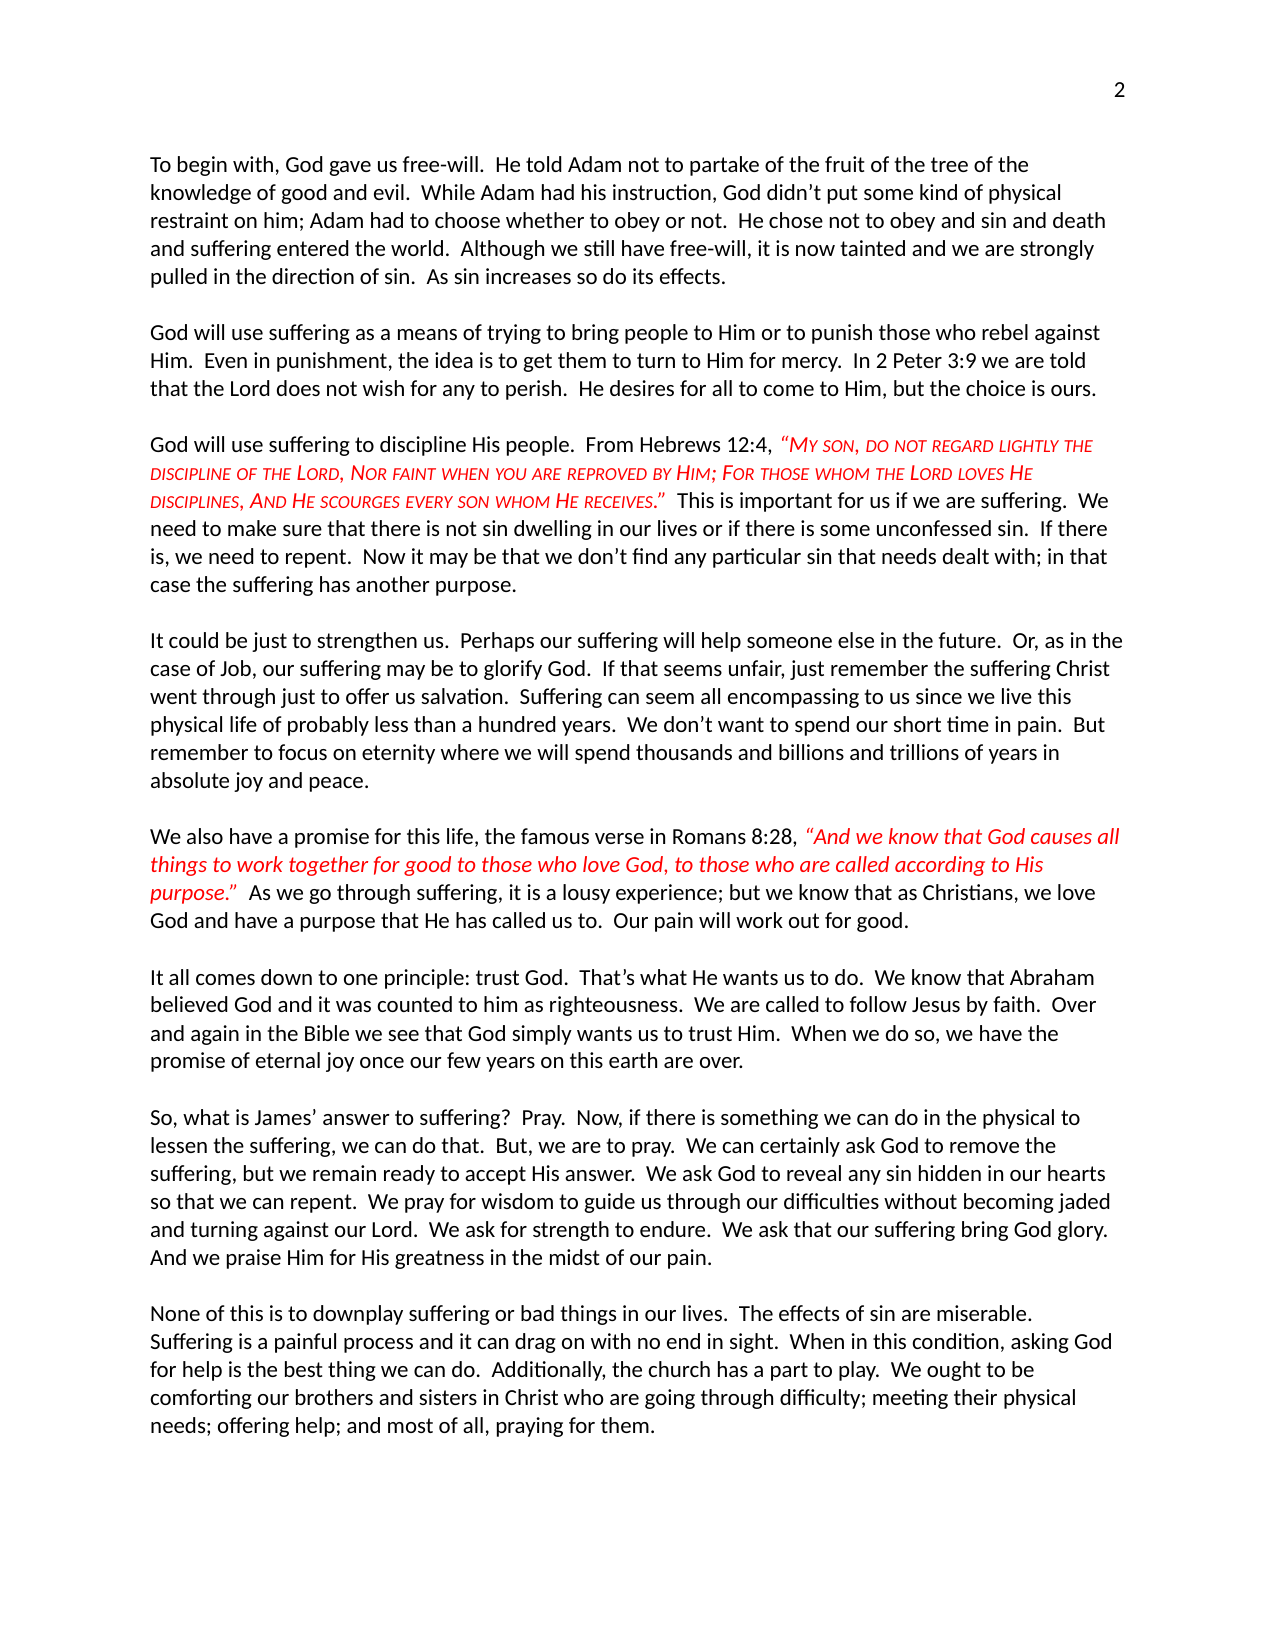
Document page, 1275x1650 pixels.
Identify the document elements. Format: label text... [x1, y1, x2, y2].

text It could be just to strengthen us. Perhaps our suffering will help someone else in the future. Or, as in the case of Job, our suffering may be to glorify God. If that seems unfair, just remember the suffering Christ went through just to offer us salvation. Suffering can seem all encompassing to us since we live this physical life of probably less than a hundred years. We don’t want to spend our short time in pain. But remember to focus on eternity where we will spend thousands and billions and trillions of years in absolute joy and peace. [150, 626, 1125, 794]
text It all comes down to one principle: trust God. That’s what He wants us to do. We know that Abraham believed God and it was counted to him as righteousness. We are called to follow Jesus by faith. Over and again in the Bible we see that God simply wants us to trust Him. When we do so, we have the promise of eternal joy once our few years on this earth are over. [150, 963, 1125, 1075]
text To begin with, God gave us free-will. He told Adam not to partake of the fruit of the tree of the knowledge of good and evil. While Adam had his instruction, God didn’t put some kind of physical restraint on him; Adam had to choose whether to obey or not. He chose not to obey and sin and death and suffering entered the world. Although we still have free-will, it is now tainted and we are strongly pulled in the direction of sin. As sin increases so do its effects. [150, 150, 1125, 290]
text We also have a promise for this life, the famous verse in Romans 8:28, “And we know that God causes all things to work together for good to those who love God, to those who are called according to His purpose.” As we go through suffering, it is a lousy experience; but we know that as Christians, we love God and have a purpose that He has called us to. Our pain will work out for good. [150, 822, 1125, 934]
text God will use suffering to discipline His people. From Hebrews 12:4, “My son, do not regard lightly the discipline of the Lord, Nor faint when you are reproved by Him; For those whom the Lord loves He disciplines, And He scourges every son whom He receives.” This is important for us if we are suffering. We need to make sure that there is not sin dwelling in our lives or if there is some unconfessed sin. If there is, we need to repent. Now it may be that we don’t find any particular sin that needs dealt with; in that case the suffering has another purpose. [150, 430, 1125, 598]
text So, what is James’ answer to suffering? Pray. Now, if there is something we can do in the physical to lessen the suffering, we can do that. But, we are to pray. We can certainly ask God to remove the suffering, but we remain ready to accept His answer. We ask God to reveal any sin hidden in our hearts so that we can repent. We pray for wisdom to guide us through our difficulties without becoming jaded and turning against our Lord. We ask for strength to endure. We ask that our suffering bring God glory. And we praise Him for His greatness in the midst of our pain. [150, 1103, 1125, 1271]
text None of this is to downplay suffering or bad things in our lives. The effects of sin are miserable. Suffering is a painful process and it can drag on with no end in sight. When in this condition, asking God for help is the best thing we can do. Additionally, the church has a part to play. We ought to be comforting our brothers and sisters in Christ who are going through difficulty; meeting their physical needs; offering help; and most of all, praying for them. [150, 1299, 1125, 1439]
text God will use suffering as a means of trying to bring people to Him or to punish those who rebel against Him. Even in punishment, the idea is to get them to turn to Him for mercy. In 2 Peter 3:9 we are told that the Lord does not wish for any to perish. He desires for all to come to Him, but the choice is ours. [150, 318, 1125, 402]
